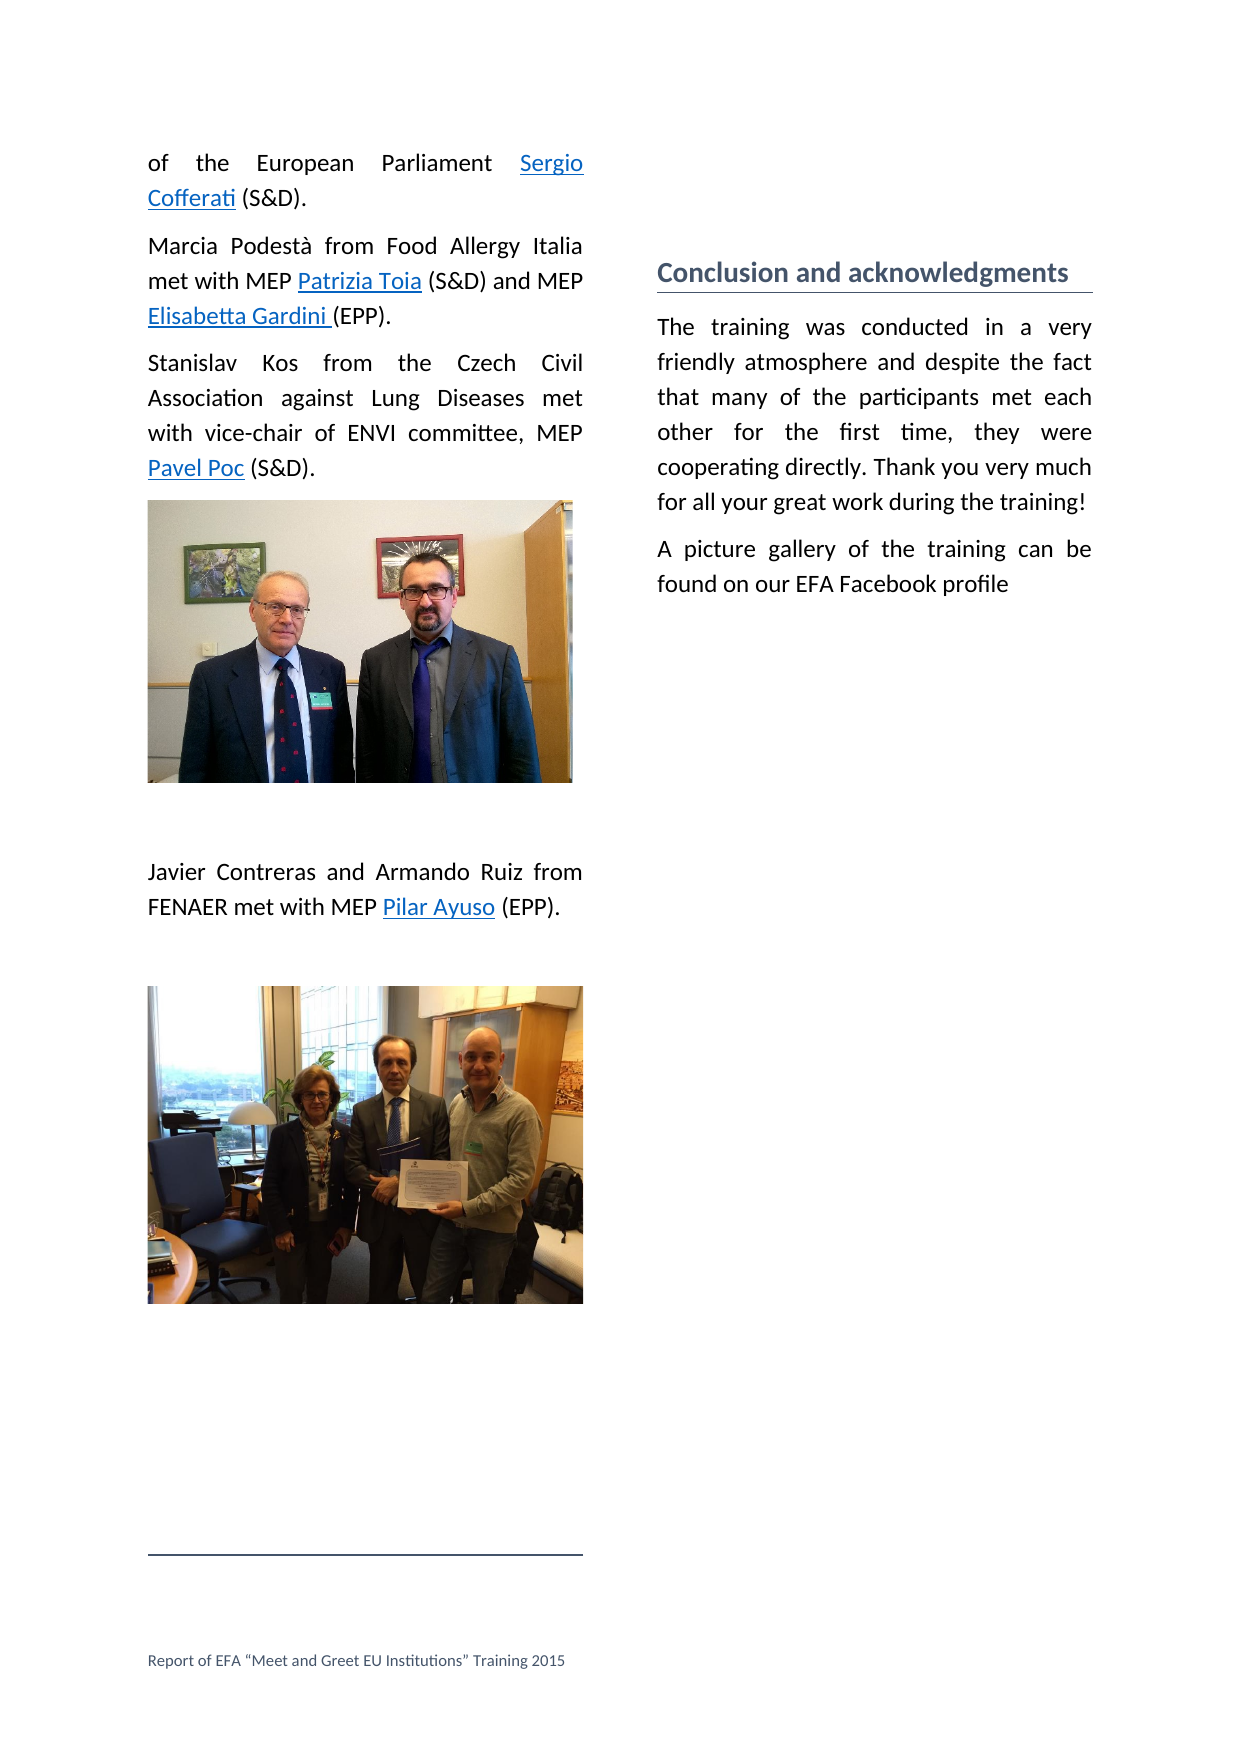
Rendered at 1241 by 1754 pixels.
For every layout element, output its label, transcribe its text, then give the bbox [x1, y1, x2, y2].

text The training was conducted in a very friendly atmosphere and despite the fact that many of the participants met each other for the first time, they were cooperating directly. Thank you very much for all your great work during the training! [657, 311, 1093, 517]
picture [147, 500, 573, 784]
text A picture gallery of the training can be found on our EFA Facebook profile [657, 533, 1093, 599]
text Conclusion and acknowledgments [657, 254, 1093, 292]
text Marcia Podestà from Food Allergy Italia met with MEP Patrizia Toia (S&D) and MEP Elisabetta Gardini (EPP). [148, 230, 583, 331]
text Javier Contreras and Armando Ruiz from FENAER met with MEP Pilar Ayuso (EPP). [148, 857, 583, 922]
picture [147, 986, 584, 1304]
text Stanislav Kos from the Czech Civil Association against Lung Diseases met with vice-chair of ENVI committee, MEP Pavel Poc (S&D). [148, 348, 583, 483]
